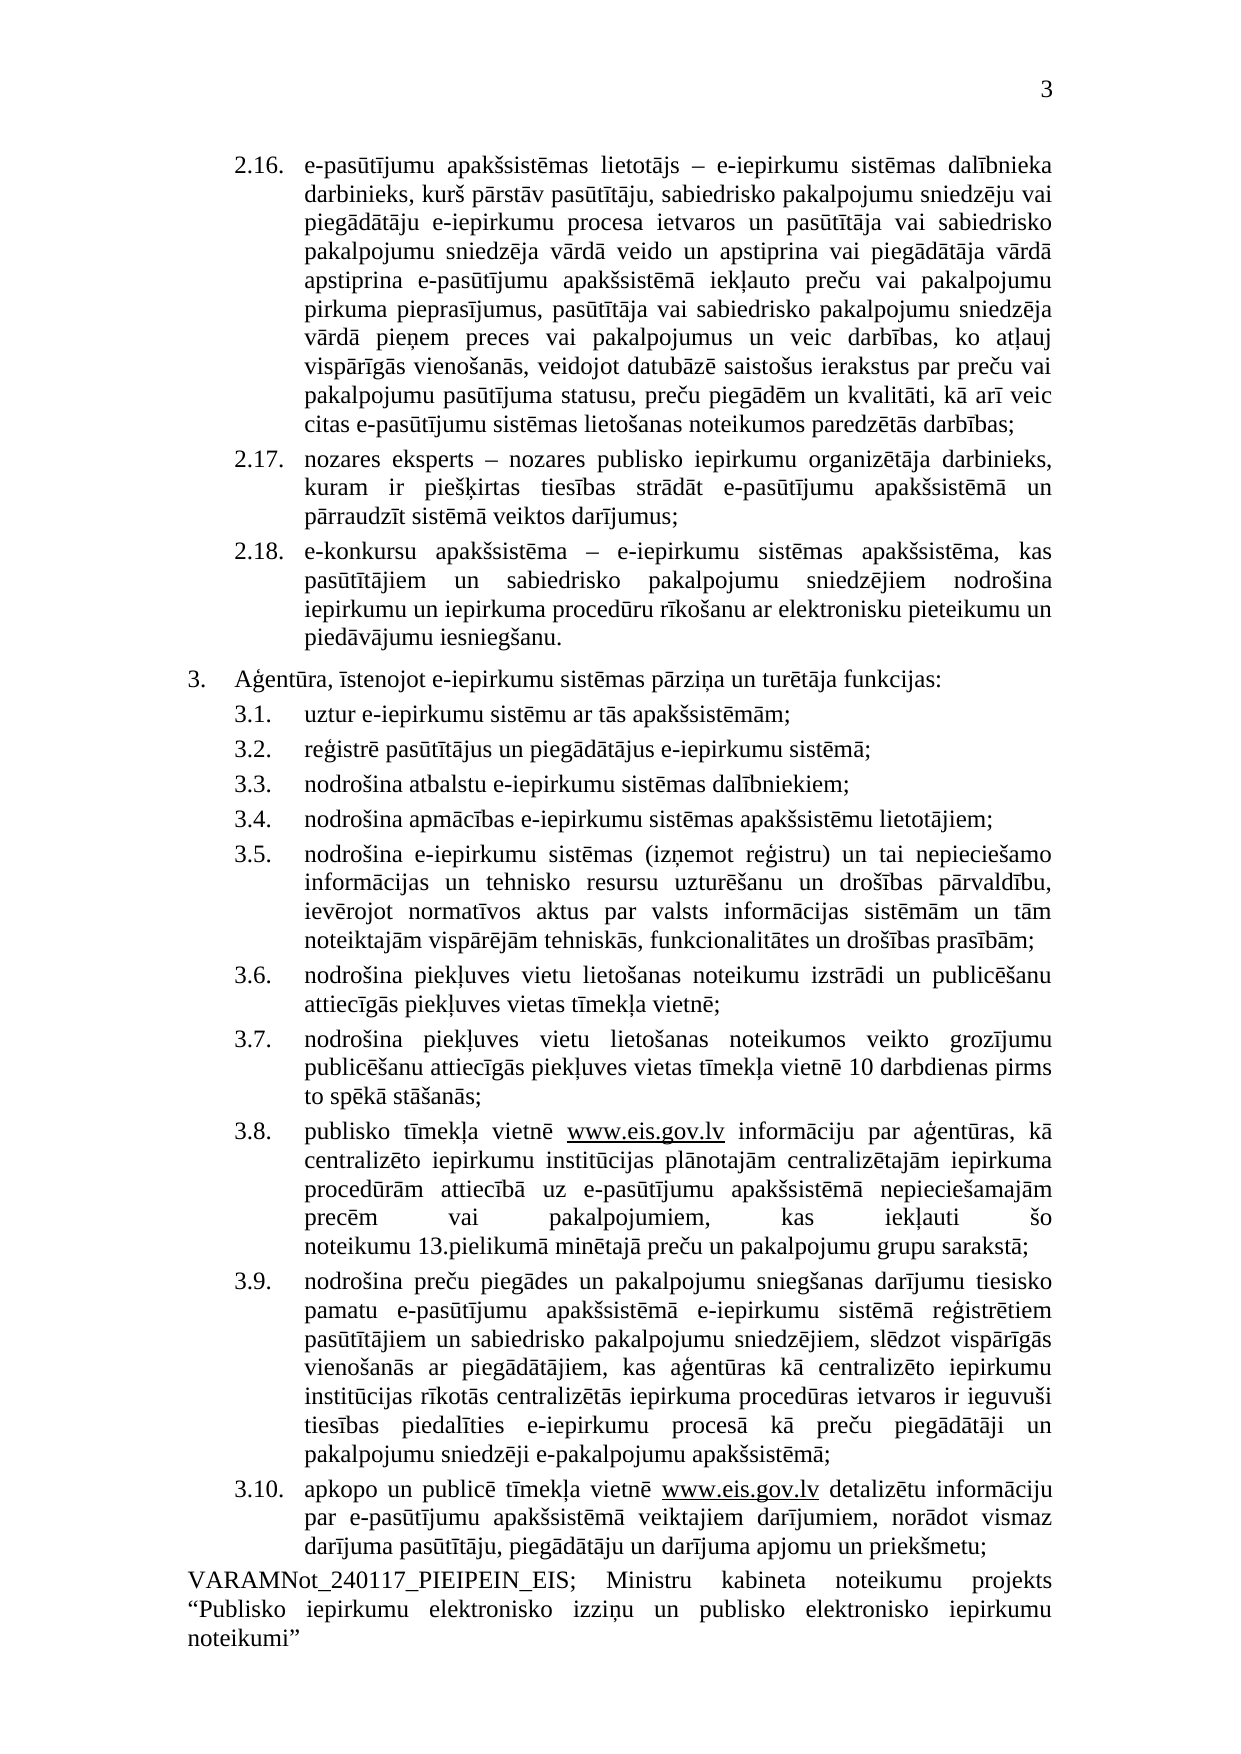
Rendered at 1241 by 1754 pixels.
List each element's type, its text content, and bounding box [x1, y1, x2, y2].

text 3. Aģentūra, īstenojot e-iepirkumu sistēmas pārziņa un turētāja funkcijas: [187, 664, 1053, 692]
text 2.18. e-konkursu apakšsistēma – e-iepirkumu sistēmas apakšsistēma, kas pasūtītājiem un sabiedrisko pakalpojumu sniedzējiem nodrošina iepirkumu un iepirkuma procedūru rīkošanu ar elektronisku pieteikumu un piedāvājumu iesniegšanu. [234, 536, 1053, 651]
text 2.16. e-pasūtījumu apakšsistēmas lietotājs – e-iepirkumu sistēmas dalībnieka darbinieks, kurš pārstāv pasūtītāju, sabiedrisko pakalpojumu sniedzēju vai piegādātāju e-iepirkumu procesa ietvaros un pasūtītāja vai sabiedrisko pakalpojumu sniedzēja vārdā veido un apstiprina vai piegādātāja vārdā apstiprina e-pasūtījumu apakšsistēmā iekļauto preču vai pakalpojumu pirkuma pieprasījumus, pasūtītāja vai sabiedrisko pakalpojumu sniedzēja vārdā pieņem preces vai pakalpojumus un veic darbības, ko atļauj vispārīgās vienošanās, veidojot datubāzē saistošus ierakstus par preču vai pakalpojumu pasūtījuma statusu, preču piegādēm un kvalitāti, kā arī veic citas e-pasūtījumu sistēmas lietošanas noteikumos paredzētās darbības; [234, 150, 1053, 437]
text 3.6. nodrošina piekļuves vietu lietošanas noteikumu izstrādi un publicēšanu attiecīgās piekļuves vietas tīmekļa vietnē; [234, 960, 1053, 1017]
text 3.9. nodrošina preču piegādes un pakalpojumu sniegšanas darījumu tiesisko pamatu e-pasūtījumu apakšsistēmā e-iepirkumu sistēmā reģistrētiem pasūtītājiem un sabiedrisko pakalpojumu sniedzējiem, slēdzot vispārīgās vienošanās ar piegādātājiem, kas aģentūras kā centralizēto iepirkumu institūcijas rīkotās centralizētās iepirkuma procedūras ietvaros ir ieguvuši tiesības piedalīties e-iepirkumu procesā kā preču piegādātāji un pakalpojumu sniedzēji e-pakalpojumu apakšsistēmā; [234, 1266, 1053, 1467]
text 3.3. nodrošina atbalstu e-iepirkumu sistēmas dalībniekiem; [234, 769, 1053, 797]
text 3.2. reģistrē pasūtītājus un piegādātājus e-iepirkumu sistēmā; [234, 734, 1053, 762]
text 3.7. nodrošina piekļuves vietu lietošanas noteikumos veikto grozījumu publicēšanu attiecīgās piekļuves vietas tīmekļa vietnē 10 darbdienas pirms to spēkā stāšanās; [234, 1024, 1053, 1110]
text 3.4. nodrošina apmācības e-iepirkumu sistēmas apakšsistēmu lietotājiem; [234, 804, 1053, 832]
text 3.10. apkopo un publicē tīmekļa vietnē www.eis.gov.lv detalizētu informāciju par e-pasūtījumu apakšsistēmā veiktajiem darījumiem, norādot vismaz darījuma pasūtītāju, piegādātāju un darījuma apjomu un priekšmetu; [234, 1474, 1053, 1560]
text 3.8. publisko tīmekļa vietnē www.eis.gov.lv informāciju par aģentūras, kā centralizēto iepirkumu institūcijas plānotajām centralizētajām iepirkuma procedūrām attiecībā uz e-pasūtījumu apakšsistēmā nepieciešamajām precēm vai pakalpojumiem, kas iekļauti šo noteikumu 13.pielikumā minētajā preču un pakalpojumu grupu sarakstā; [234, 1116, 1053, 1260]
text 3.1. uztur e-iepirkumu sistēmu ar tās apakšsistēmām; [234, 699, 1053, 727]
text 2.17. nozares eksperts – nozares publisko iepirkumu organizētāja darbinieks, kuram ir piešķirtas tiesības strādāt e-pasūtījumu apakšsistēmā un pārraudzīt sistēmā veiktos darījumus; [234, 444, 1053, 530]
text 3.5. nodrošina e-iepirkumu sistēmas (izņemot reģistru) un tai nepieciešamo informācijas un tehnisko resursu uzturēšanu un drošības pārvaldību, ievērojot normatīvos aktus par valsts informācijas sistēmām un tām noteiktajām vispārējām tehniskās, funkcionalitātes un drošības prasībām; [234, 839, 1053, 954]
